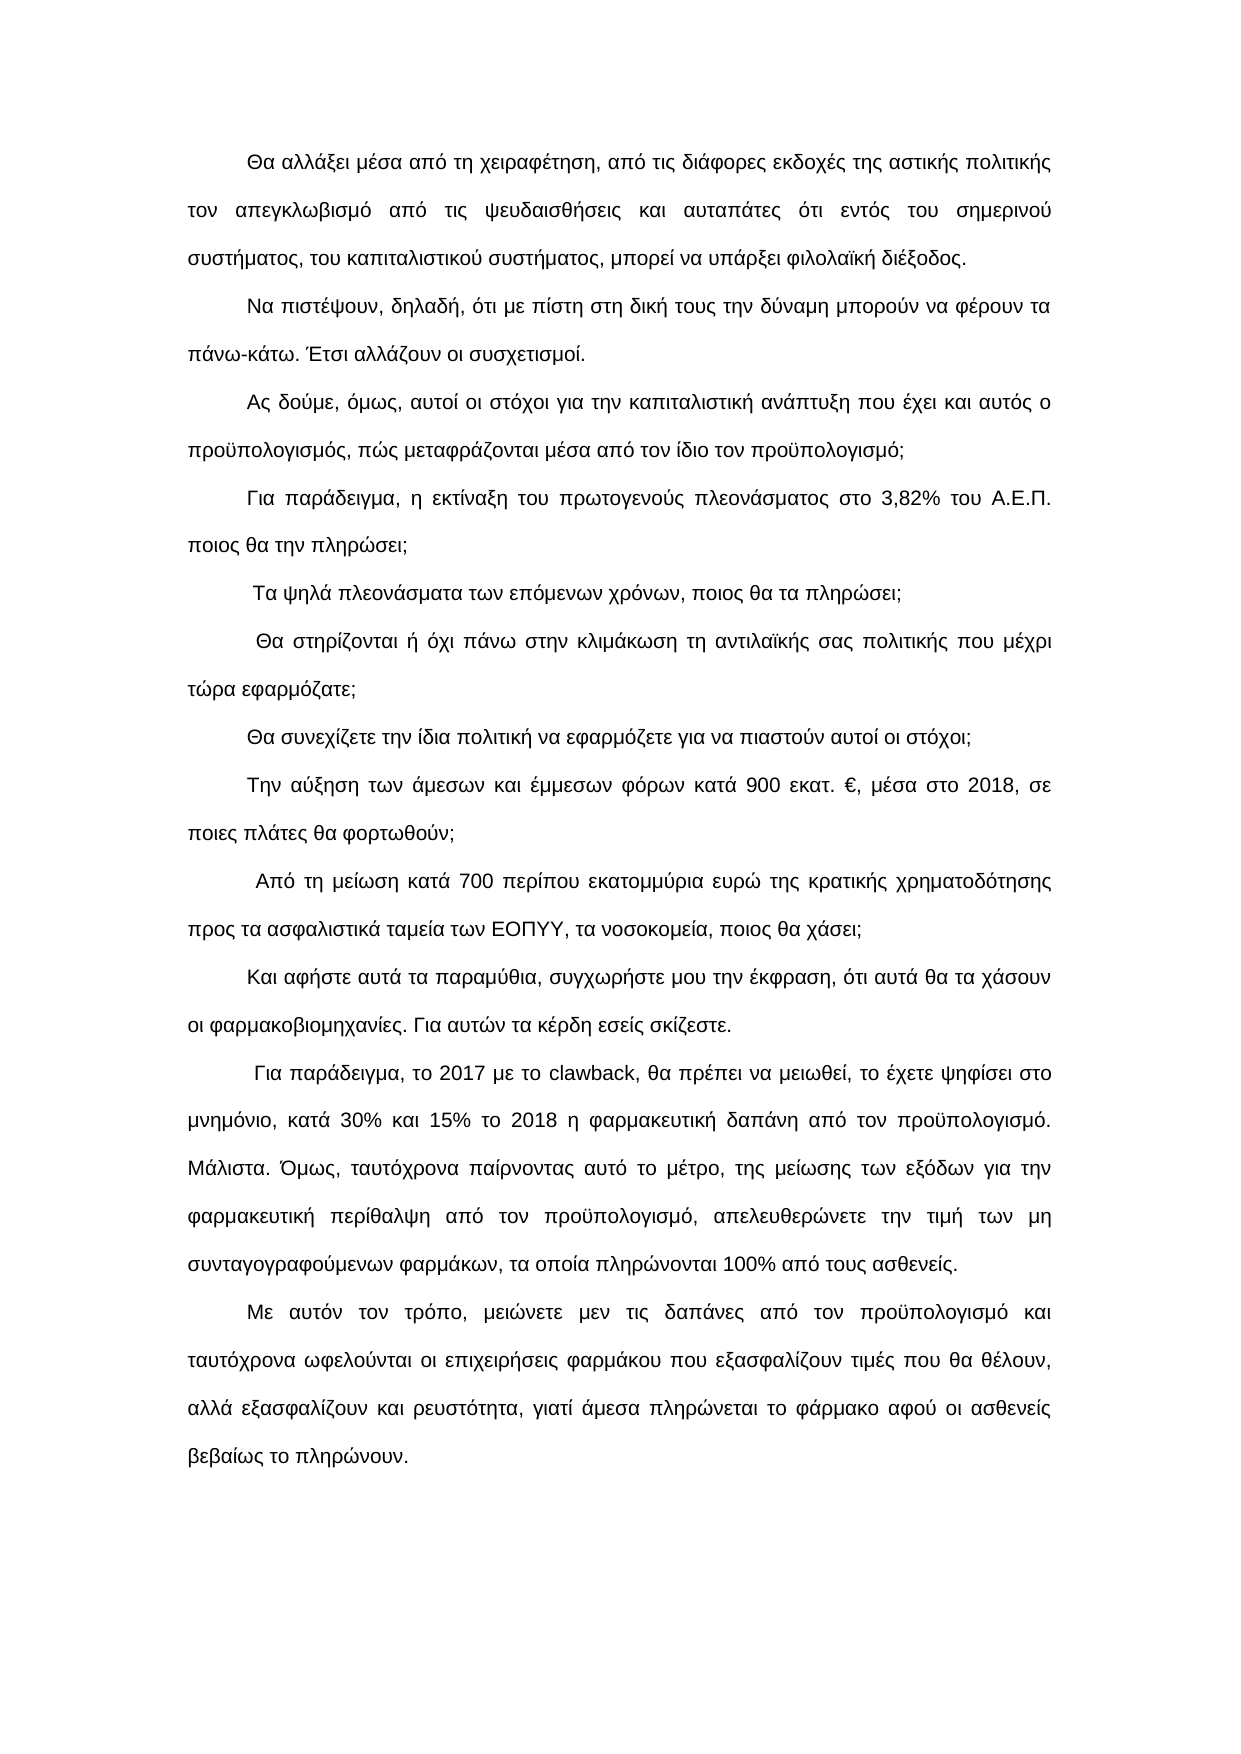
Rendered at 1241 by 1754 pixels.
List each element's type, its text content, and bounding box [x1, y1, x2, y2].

text Να πιστέψουν, δηλαδή, ότι με πίστη στη δική τους την δύναμη μπορούν να φέρουν τα πάνω-κάτω. Έτσι αλλάζουν οι συσχετισμοί. [187, 294, 1053, 366]
text Ας δούμε, όμως, αυτοί οι στόχοι για την καπιταλιστική ανάπτυξη που έχει και αυτός ο προϋπολογισμός, πώς μεταφράζονται μέσα από τον ίδιο τον προϋπολογισμό; [187, 389, 1053, 461]
text Θα αλλάξει μέσα από τη χειραφέτηση, από τις διάφορες εκδοχές της αστικής πολιτικής τον απεγκλωβισμό από τις ψευδαισθήσεις και αυταπάτες ότι εντός του σημερινού συστήματος, του καπιταλιστικού συστήματος, μπορεί να υπάρξει φιλολαϊκή διέξοδος. [187, 150, 1053, 270]
text Για παράδειγμα, το 2017 με το clawback, θα πρέπει να μειωθεί, το έχετε ψηφίσει στο μνημόνιο, κατά 30% και 15% το 2018 η φαρμακευτική δαπάνη από τον προϋπολογισμό. Μάλιστα. Όμως, ταυτόχρονα παίρνοντας αυτό το μέτρο, της μείωσης των εξόδων για την φαρμακευτική περίθαλψη από τον προϋπολογισμό, απελευθερώνετε την τιμή των μη συνταγογραφούμενων φαρμάκων, τα οποία πληρώνονται 100% από τους ασθενείς. [187, 1060, 1053, 1276]
text Τα ψηλά πλεονάσματα των επόμενων χρόνων, ποιος θα τα πληρώσει; [187, 581, 1053, 605]
text Την αύξηση των άμεσων και έμμεσων φόρων κατά 900 εκατ. €, μέσα στο 2018, σε ποιες πλάτες θα φορτωθούν; [187, 773, 1053, 845]
text Και αφήστε αυτά τα παραμύθια, συγχωρήστε μου την έκφραση, ότι αυτά θα τα χάσουν οι φαρμακοβιομηχανίες. Για αυτών τα κέρδη εσείς σκίζεστε. [187, 964, 1053, 1036]
text Θα στηρίζονται ή όχι πάνω στην κλιμάκωση τη αντιλαϊκής σας πολιτικής που μέχρι τώρα εφαρμόζατε; [187, 629, 1053, 701]
text Από τη μείωση κατά 700 περίπου εκατομμύρια ευρώ της κρατικής χρηματοδότησης προς τα ασφαλιστικά ταμεία των ΕΟΠΥΥ, τα νοσοκομεία, ποιος θα χάσει; [187, 869, 1053, 941]
text Με αυτόν τον τρόπο, μειώνετε μεν τις δαπάνες από τον προϋπολογισμό και ταυτόχρονα ωφελούνται οι επιχειρήσεις φαρμάκου που εξασφαλίζουν τιμές που θα θέλουν, αλλά εξασφαλίζουν και ρευστότητα, γιατί άμεσα πληρώνεται το φάρμακο αφού οι ασθενείς βεβαίως το πληρώνουν. [187, 1300, 1053, 1468]
text Για παράδειγμα, η εκτίναξη του πρωτογενούς πλεονάσματος στο 3,82% του Α.Ε.Π. ποιος θα την πληρώσει; [187, 485, 1053, 557]
text Θα συνεχίζετε την ίδια πολιτική να εφαρμόζετε για να πιαστούν αυτοί οι στόχοι; [187, 725, 1053, 749]
